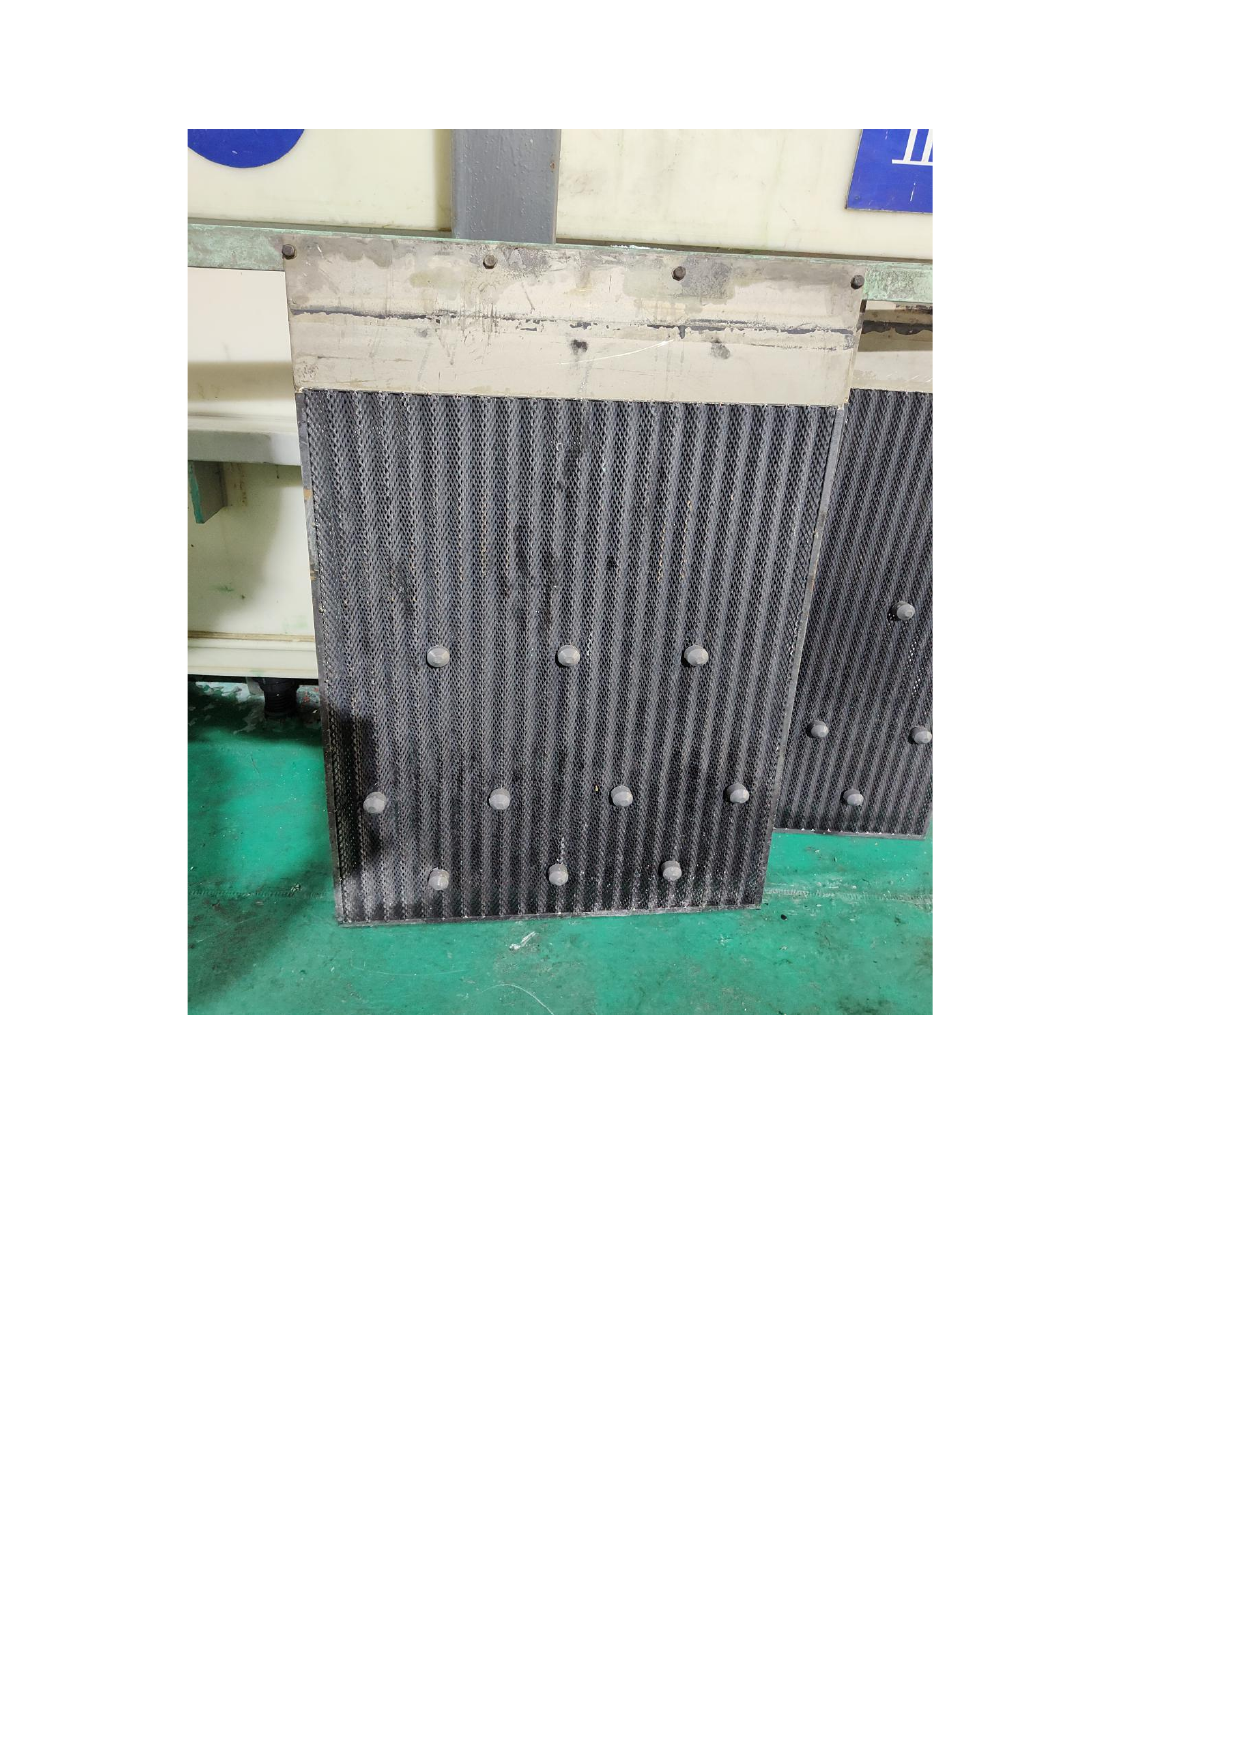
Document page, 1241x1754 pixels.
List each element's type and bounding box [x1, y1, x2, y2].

picture [187, 129, 933, 1015]
